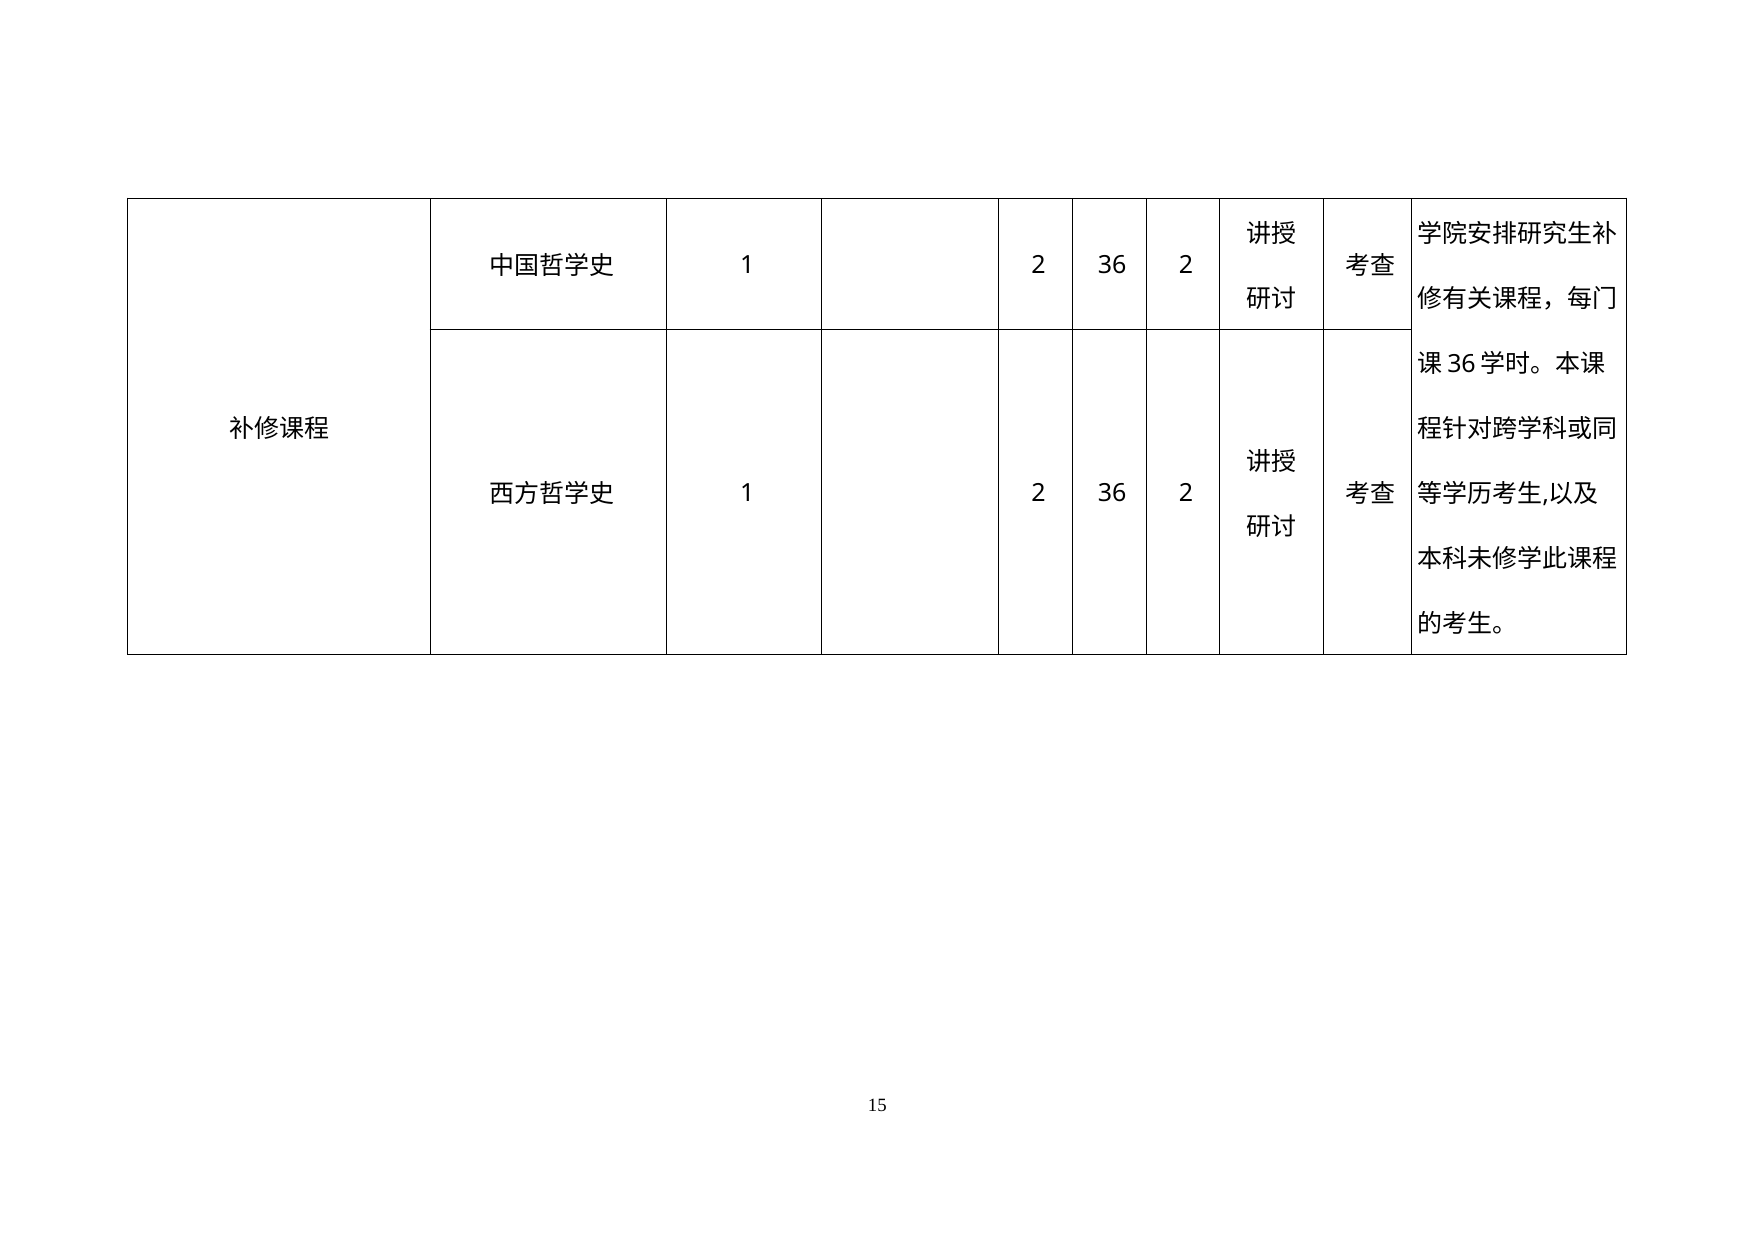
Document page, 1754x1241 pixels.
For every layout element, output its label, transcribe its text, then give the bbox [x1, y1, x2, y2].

table_cell [822, 199, 998, 329]
table_cell 讲授 研讨 [1220, 199, 1323, 329]
table_cell 考查 [1324, 330, 1411, 654]
table_cell 1 [667, 199, 821, 329]
table_cell 考查 [1324, 199, 1411, 329]
table_cell 学院安排研究生补修有关课程，每门课36学时。本课程针对跨学科或同等学历考生,以及本科未修学此课程的考生。 [1412, 199, 1626, 654]
table_cell [822, 330, 998, 654]
table_cell 2 [1147, 199, 1219, 329]
table_cell 2 [1147, 330, 1219, 654]
table_cell 西方哲学史 [431, 330, 666, 654]
table_cell 1 [667, 330, 821, 654]
table_cell 2 [999, 330, 1072, 654]
table_cell 36 [1073, 199, 1146, 329]
table_cell 讲授 研讨 [1220, 330, 1323, 654]
table_cell 2 [999, 199, 1072, 329]
table_cell 36 [1073, 330, 1146, 654]
table_cell 补修课程 [128, 199, 430, 654]
table_cell 中国哲学史 [431, 199, 666, 329]
